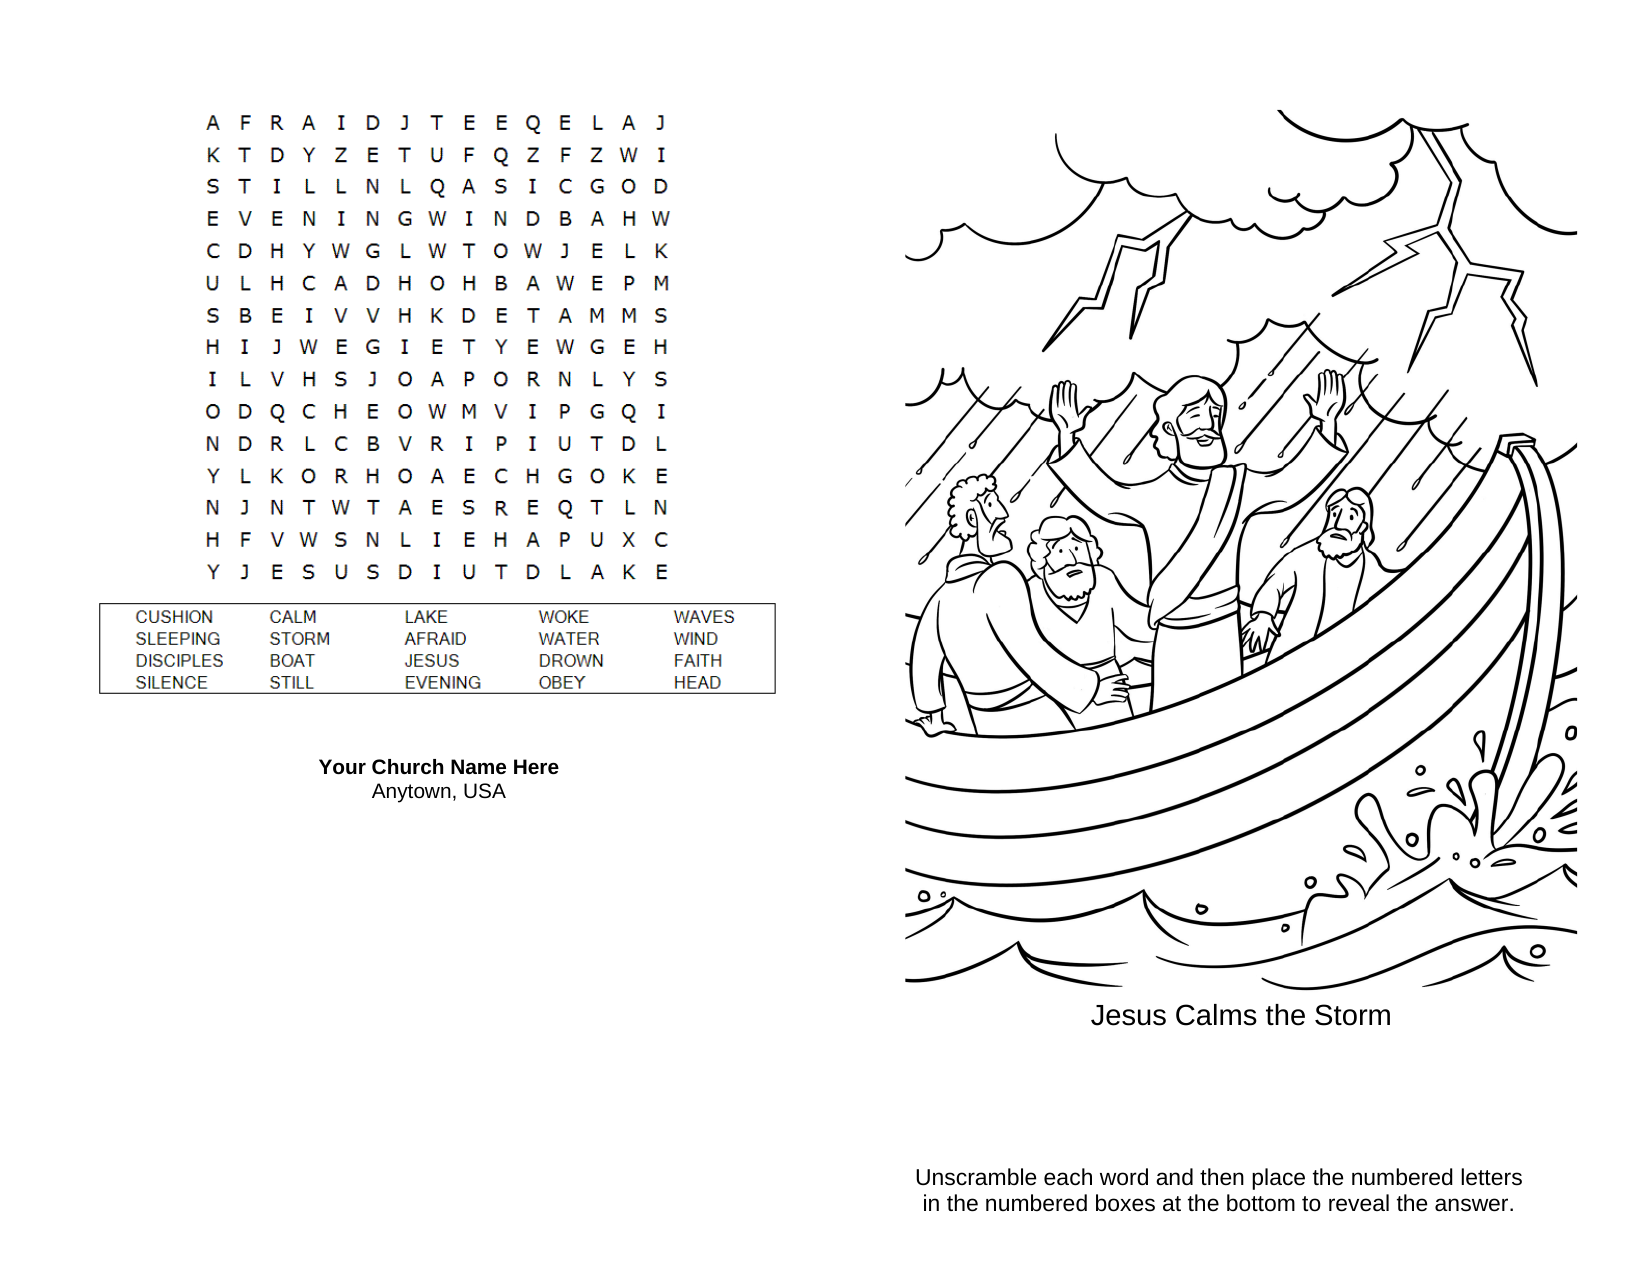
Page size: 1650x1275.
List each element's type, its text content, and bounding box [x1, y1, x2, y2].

picture [905, 109, 1578, 998]
text Anytown, USA [75, 779, 802, 803]
picture [93, 109, 784, 698]
text Your Church Name Here [75, 755, 802, 779]
text Jesus Calms the Storm [877, 998, 1605, 1060]
